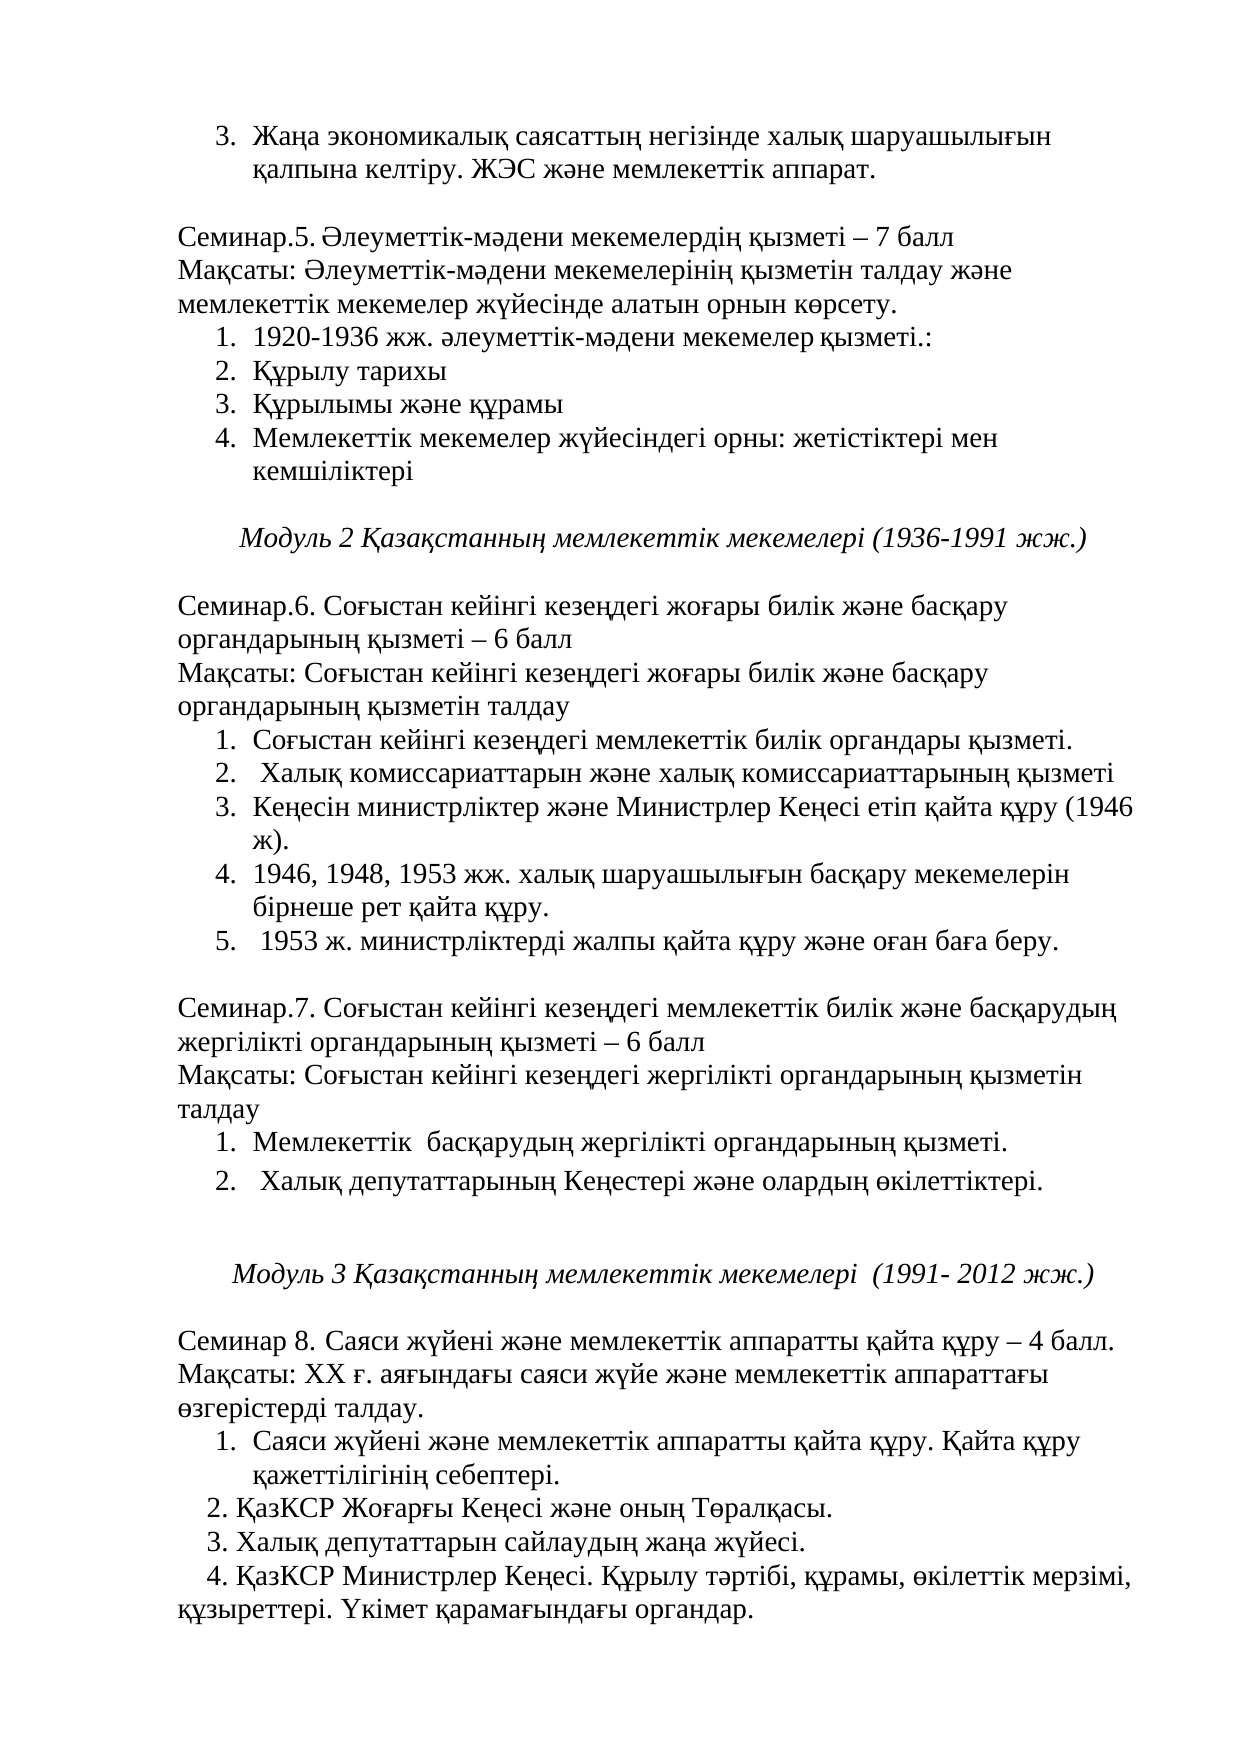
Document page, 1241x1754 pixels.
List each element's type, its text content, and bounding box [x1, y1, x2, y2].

text 3. Халық депутаттарын сайлаудың жаңа жүйесі. [177, 1524, 1152, 1558]
text Мақсаты: Әлеуметтік-мәдени мекемелерінің қызметін талдау және мемлекеттік мекемелер жүйесінде алатын орнын көрсету. [177, 252, 1152, 319]
text Семинар.7. Соғыстан кейінгі кезеңдегі мемлекеттік билік және басқарудың жергілікті органдарының қызметі – 6 балл [177, 990, 1152, 1057]
list Халық депутаттарының Кеңестері және олардың өкілеттіктері. [215, 1163, 1152, 1196]
list Мемлекеттік басқарудың жергілікті органдарының қызметі. [215, 1124, 1152, 1158]
list Саяси жүйені және мемлекеттік аппаратты қайта құру. Қайта құру қажеттілігінің себептері. [215, 1423, 1152, 1491]
text 4. ҚазКСР Министрлер Кеңесі. Құрылу тәртібі, құрамы, өкілеттік мерзімі, құзыреттері. Үкімет қарамағындағы органдар. [177, 1558, 1152, 1625]
list Халық комиссариаттарын және халық комиссариаттарының қызметі [215, 755, 1152, 789]
text Модуль 2 Қазақстанның мемлекеттік мекемелері (1936-1991 жж.) [177, 521, 1152, 554]
text Модуль 3 Қазақстанның мемлекеттік мекемелері (1991- 2012 жж.) [177, 1256, 1152, 1289]
text Семинар.6. Соғыстан кейінгі кезеңдегі жоғары билік және басқару органдарының қызметі – 6 балл [177, 588, 1152, 655]
list Жаңа экономикалық саясаттың негізінде халық шаруашылығын қалпына келтіру. ЖЭС және мемлекеттік аппарат. [215, 118, 1152, 185]
text Мақсаты: Соғыстан кейінгі кезеңдегі жоғары билік және басқару органдарының қызметін талдау [177, 655, 1152, 722]
text Мақсаты: Соғыстан кейінгі кезеңдегі жергілікті органдарының қызметін талдау [177, 1057, 1152, 1124]
text 2. ҚазКСР Жоғарғы Кеңесі және оның Төралқасы. [177, 1491, 1152, 1524]
list Құрылымы және құрамы [215, 386, 1152, 420]
text Семинар.5. Әлеуметтік-мәдени мекемелердің қызметі – 7 балл [177, 219, 1152, 252]
list 1946, 1948, 1953 жж. халық шаруашылығын басқару мекемелерін бірнеше рет қайта құру. [215, 856, 1152, 923]
text Семинар 8. Саяси жүйені және мемлекеттік аппаратты қайта құру – 4 балл. [177, 1323, 1152, 1356]
list 1953 ж. министрліктерді жалпы қайта құру және оған баға беру. [215, 923, 1152, 957]
text Мақсаты: ХХ ғ. аяғындағы саяси жүйе және мемлекеттік аппараттағы өзгерістерді талдау. [177, 1356, 1152, 1423]
list Мемлекеттік мекемелер жүйесіндегі орны: жетістіктері мен кемшіліктері [215, 420, 1152, 487]
list 1920-1936 жж. әлеуметтік-мәдени мекемелер қызметі.: [215, 319, 1152, 353]
list Құрылу тарихы [215, 353, 1152, 386]
list Кеңесін министрліктер және Министрлер Кеңесі етіп қайта құру (1946 ж). [215, 789, 1152, 856]
list Соғыстан кейінгі кезеңдегі мемлекеттік билік органдары қызметі. [215, 722, 1152, 755]
